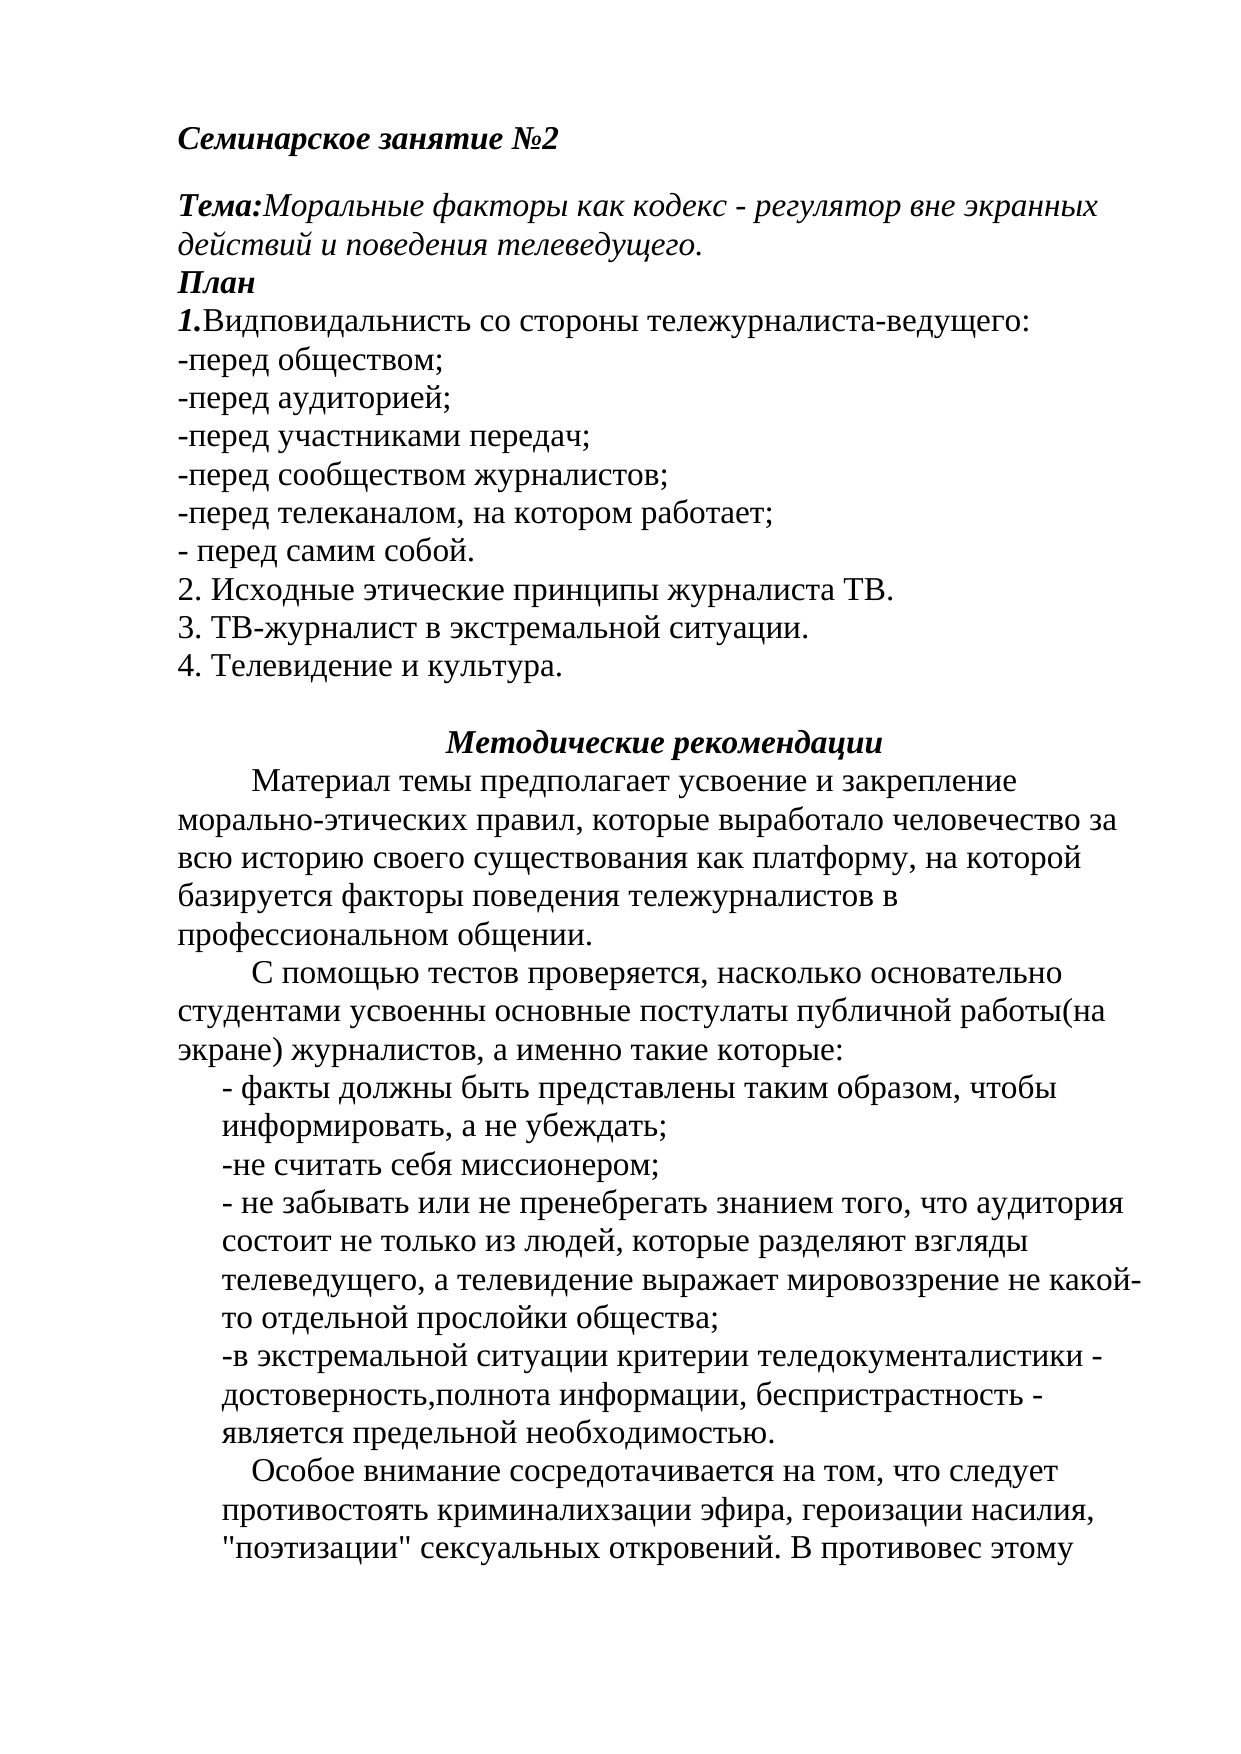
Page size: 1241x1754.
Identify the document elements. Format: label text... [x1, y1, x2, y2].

subtitle 4. Телевидение и культура. [177, 646, 1152, 684]
subtitle -перед участниками передач; [177, 416, 1152, 454]
subtitle 2. Исходные этические принципы журналиста ТВ. [177, 569, 1152, 607]
subtitle -перед обществом; [177, 339, 1152, 377]
subtitle -в экстремальной ситуации критерии теледокументалистики - достоверность,полнота информации, беспристрастность - является предельной необходимостью. [222, 1336, 1152, 1451]
subtitle 1.Видповидальнисть со стороны тележурналиста-ведущего: [177, 301, 1152, 339]
subtitle -перед сообществом журналистов; [177, 454, 1152, 492]
subtitle Семинарское занятие №2 [177, 118, 1152, 156]
subtitle План [177, 262, 1152, 301]
subtitle Тема:Моральные факторы как кодекс - регулятор вне экранных действий и поведения телеведущего. [177, 186, 1152, 262]
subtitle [222, 1451, 1152, 1566]
subtitle Методические рекомендации [177, 722, 1152, 761]
subtitle С помощью тестов проверяется, насколько основательно студентами усвоенны основные постулаты публичной работы(на экране) журналистов, а именно такие которые: [177, 952, 1152, 1067]
subtitle -перед телеканалом, на котором работает; [177, 492, 1152, 531]
subtitle -перед аудиторией; [177, 377, 1152, 416]
subtitle Материал темы предполагает усвоение и закрепление морально-этических правил, которые выработало человечество за всю историю своего существования как платформу, на которой базируется факторы поведения тележурналистов в профессиональном общении. [177, 761, 1152, 952]
subtitle 3. ТВ-журналист в экстремальной ситуации. [177, 607, 1152, 646]
subtitle - факты должны быть представлены таким образом, чтобы информировать, а не убеждать; [222, 1067, 1152, 1144]
subtitle -не считать себя миссионером; [222, 1144, 1152, 1182]
subtitle - не забывать или не пренебрегать знанием того, что аудитория состоит не только из людей, которые разделяют взгляды телеведущего, а телевидение выражает мировоззрение не какой-то отдельной прослойки общества; [222, 1182, 1152, 1336]
subtitle - перед самим собой. [177, 531, 1152, 569]
